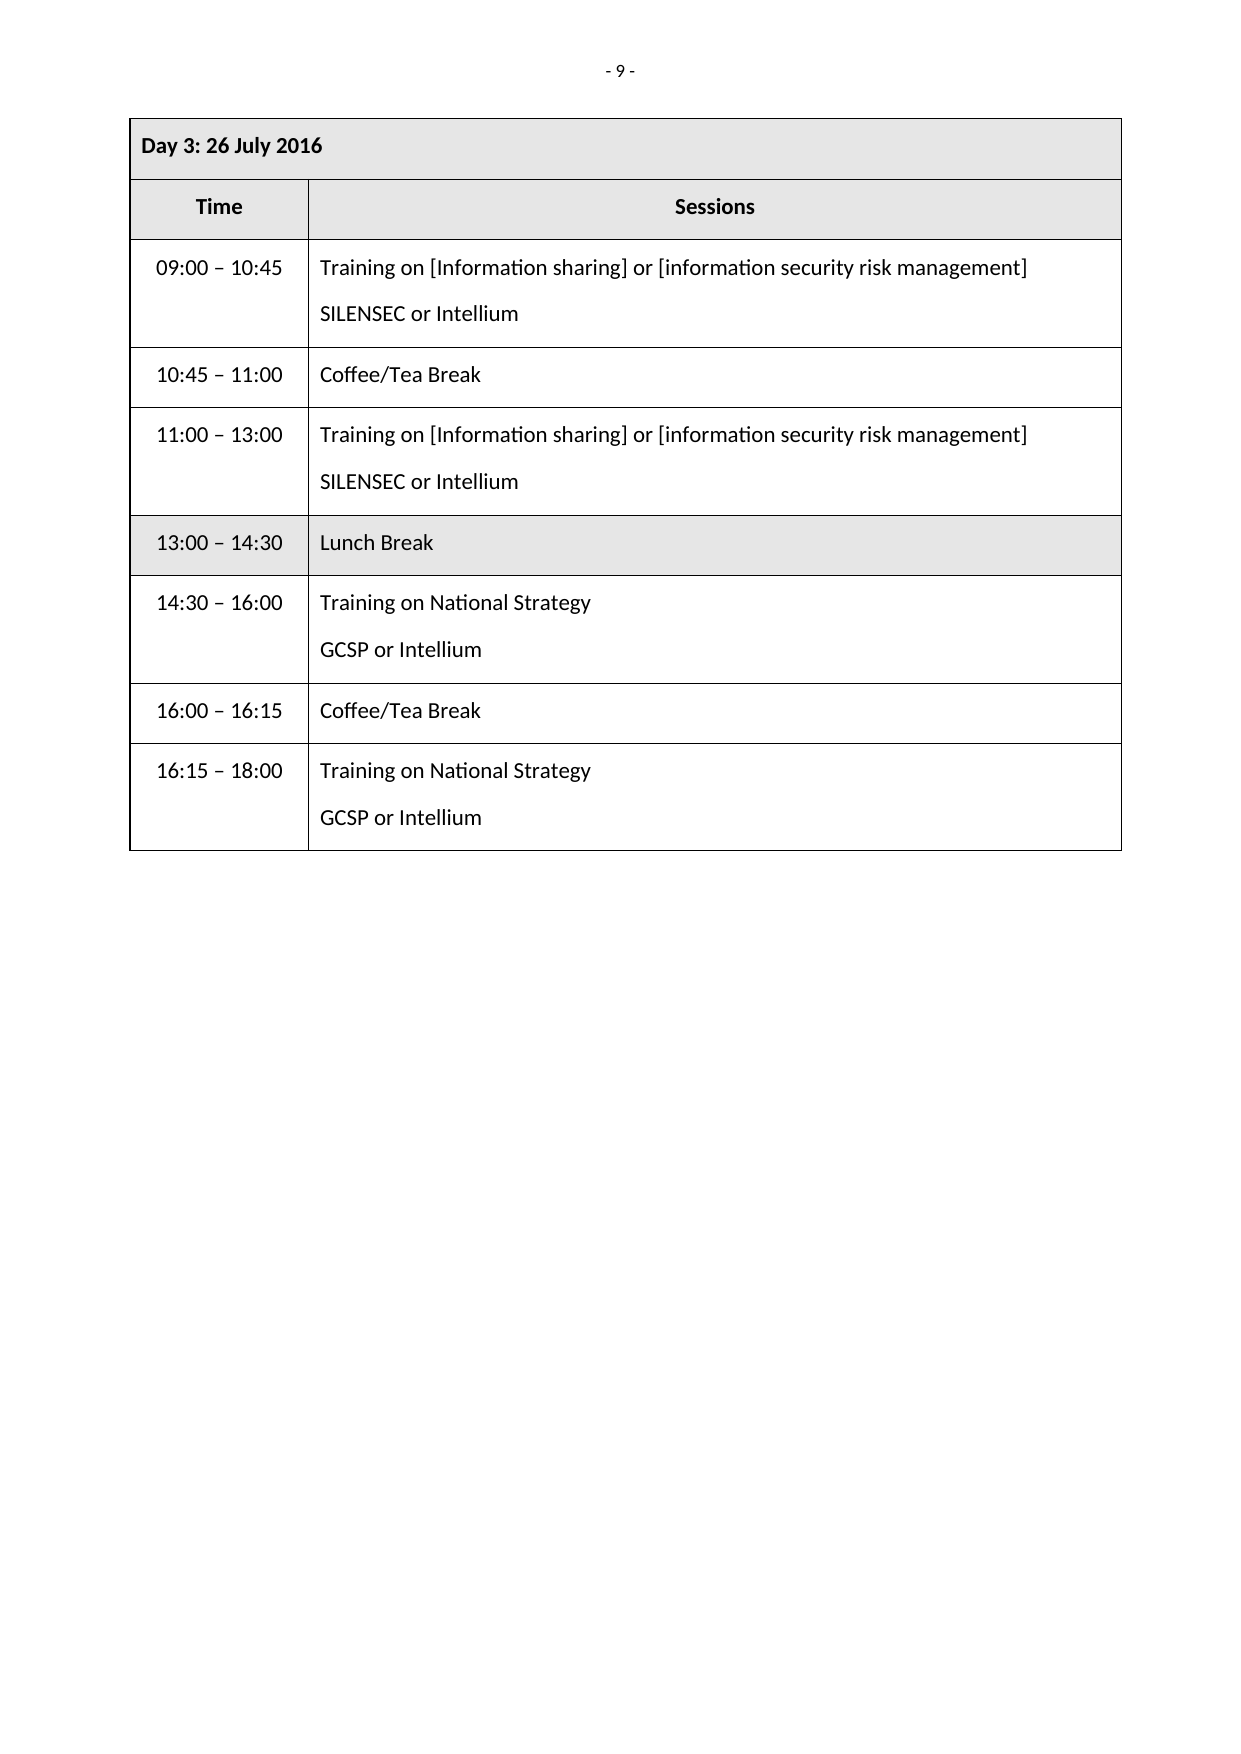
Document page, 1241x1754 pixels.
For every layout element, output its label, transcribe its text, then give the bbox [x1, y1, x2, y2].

table_cell Time [131, 180, 308, 239]
table_cell 16:00 – 16:15 [131, 684, 308, 743]
table_cell Coffee/Tea Break [309, 684, 1121, 743]
table_cell Training on [Information sharing] or [information security risk management] SILENSEC or Intellium [309, 408, 1121, 514]
table_cell Training on [Information sharing] or [information security risk management] SILENSEC or Intellium [309, 240, 1121, 347]
table_cell Lunch Break [309, 516, 1121, 575]
table_cell 14:30 – 16:00 [131, 576, 308, 682]
table_cell Coffee/Tea Break [309, 348, 1121, 407]
table_cell 13:00 – 14:30 [131, 516, 308, 575]
table_header Day 3: 26 July 2016 [131, 119, 1121, 179]
table_cell 16:15 – 18:00 [131, 744, 308, 850]
table_cell Training on National Strategy GCSP or Intellium [309, 744, 1121, 850]
table_cell 09:00 – 10:45 [131, 240, 308, 347]
table_cell 11:00 – 13:00 [131, 408, 308, 514]
table_cell Sessions [309, 180, 1121, 239]
table_cell Training on National Strategy GCSP or Intellium [309, 576, 1121, 682]
table_cell 10:45 – 11:00 [131, 348, 308, 407]
